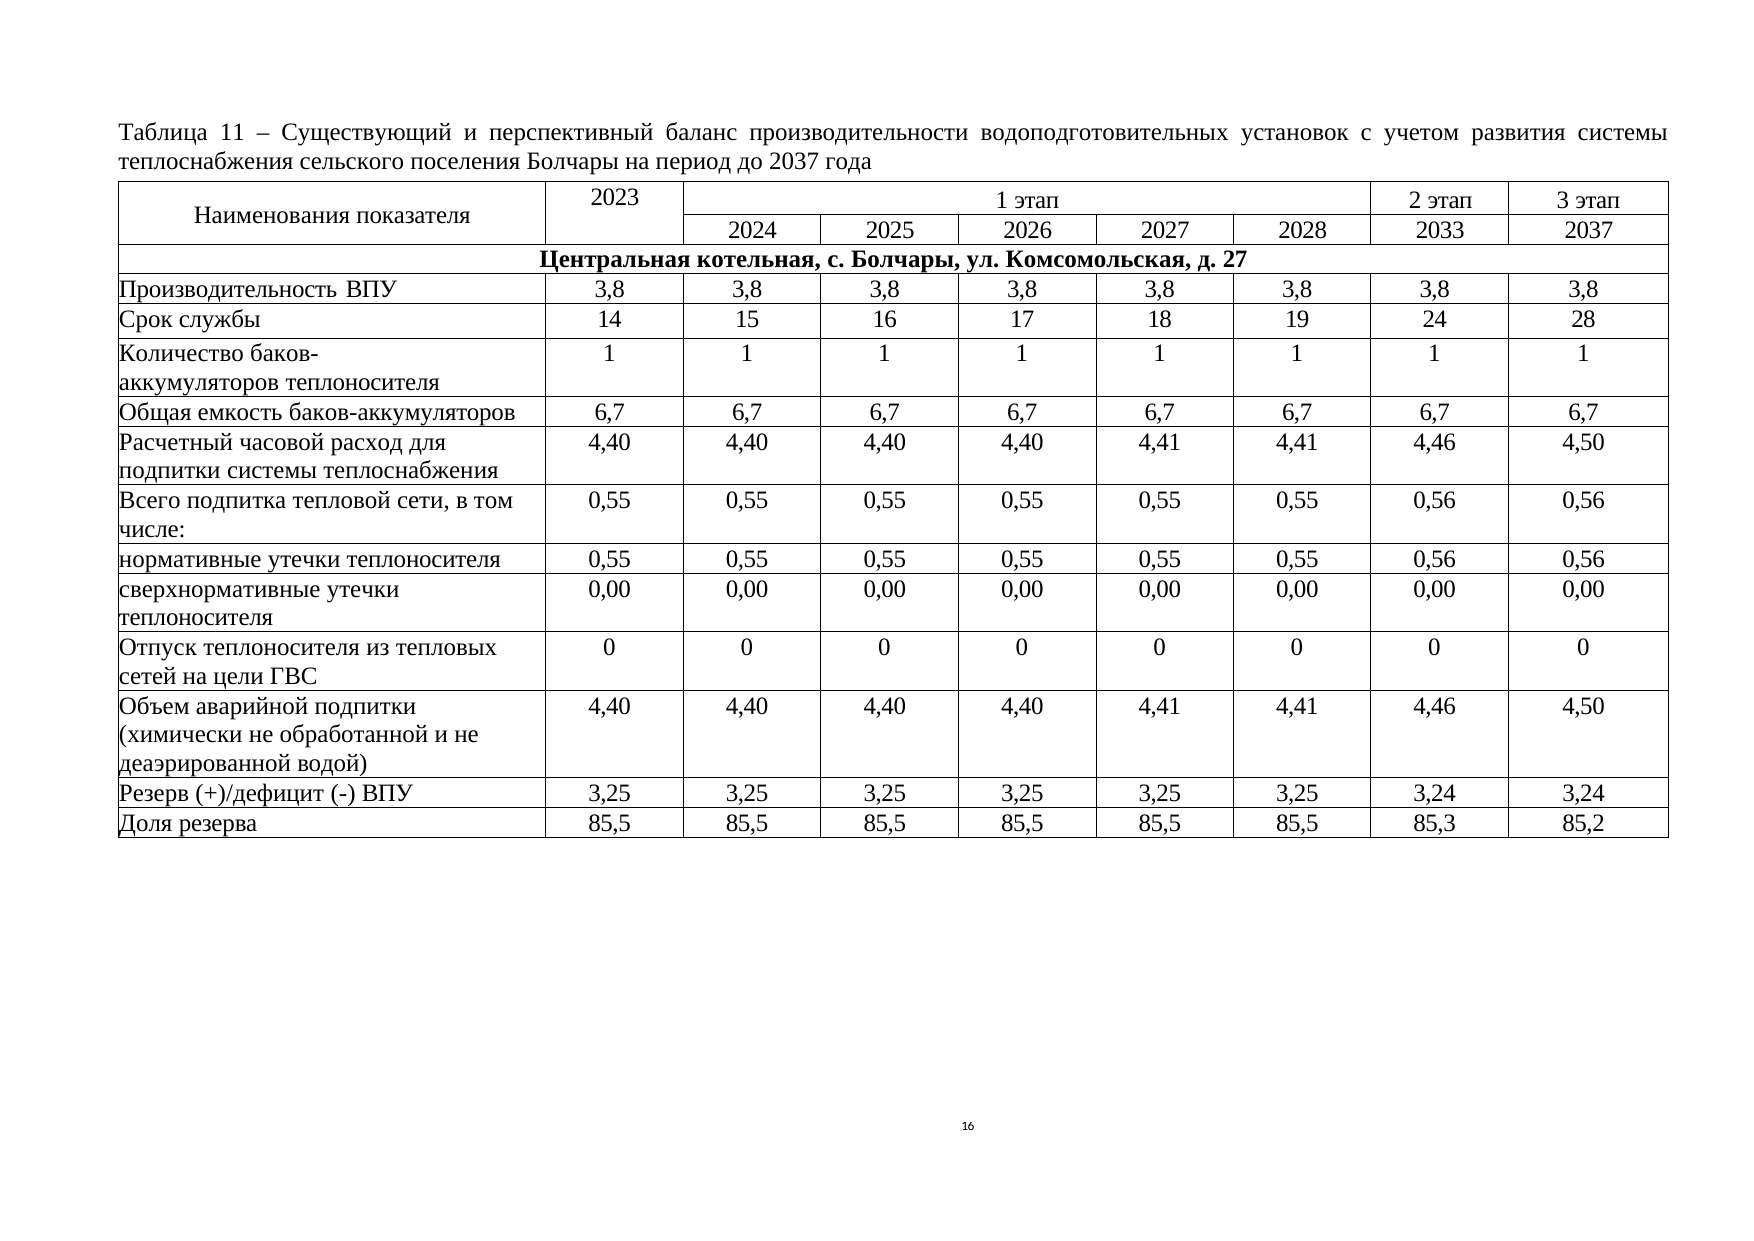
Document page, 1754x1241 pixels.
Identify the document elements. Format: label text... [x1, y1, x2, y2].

table_cell 19 [1234, 304, 1370, 337]
table_cell 4,41 [1234, 691, 1370, 777]
table_cell Расчетный часовой расход для подпитки системы теплоснабжения [119, 427, 545, 484]
table_cell 0,55 [684, 485, 820, 543]
table_cell 0,00 [1509, 574, 1668, 631]
table_cell 4,41 [1097, 691, 1233, 777]
table_cell 3,8 [1371, 274, 1508, 303]
table_cell 0,55 [1234, 544, 1370, 573]
table_cell 0,00 [1097, 574, 1233, 631]
table_cell 4,46 [1371, 691, 1508, 777]
table_cell 85,2 [1509, 808, 1668, 837]
table_cell 6,7 [684, 397, 820, 426]
table_cell 4,40 [821, 427, 958, 484]
table_cell 3,8 [1097, 274, 1233, 303]
table_cell 4,40 [684, 427, 820, 484]
table_cell 85,5 [959, 808, 1096, 837]
table_cell 0 [684, 632, 820, 690]
table_cell 4,40 [959, 427, 1096, 484]
table_cell 0,55 [821, 485, 958, 543]
table_cell 4,40 [821, 691, 958, 777]
table_cell 4,41 [1234, 427, 1370, 484]
table_cell 3,25 [1234, 778, 1370, 807]
table_cell Всего подпитка тепловой сети, в том числе: [119, 485, 545, 543]
table_cell 4,40 [546, 691, 683, 777]
table_cell 85,5 [1097, 808, 1233, 837]
table_cell 0,00 [1234, 574, 1370, 631]
table_cell 1 [546, 339, 683, 396]
table_header 3 этап [1509, 182, 1668, 214]
table_cell 0,55 [546, 485, 683, 543]
table_cell 1 [1097, 339, 1233, 396]
table_cell Доля резерва [119, 808, 545, 837]
table_cell Срок службы [119, 304, 545, 337]
table_cell 3,25 [684, 778, 820, 807]
table_cell 3,8 [684, 274, 820, 303]
table_cell Производительность ВПУ [119, 274, 545, 303]
table_cell Резерв (+)/дефицит (-) ВПУ [119, 778, 545, 807]
table_cell 3,24 [1371, 778, 1508, 807]
table_cell 3,24 [1509, 778, 1668, 807]
table_cell 3,25 [959, 778, 1096, 807]
table_header Наименования показателя [119, 182, 545, 243]
table_cell 2033 [1371, 215, 1508, 243]
table_cell 3,8 [546, 274, 683, 303]
table_cell 15 [684, 304, 820, 337]
table_cell 6,7 [959, 397, 1096, 426]
table_cell 3,25 [546, 778, 683, 807]
table_cell 18 [1097, 304, 1233, 337]
table_cell 85,5 [546, 808, 683, 837]
table_cell 28 [1509, 304, 1668, 337]
table_header 2 этап [1371, 182, 1508, 214]
table_cell 4,46 [1371, 427, 1508, 484]
table_cell 85,5 [684, 808, 820, 837]
table_cell 4,40 [546, 427, 683, 484]
table_cell 6,7 [1509, 397, 1668, 426]
table_cell 1 [1509, 339, 1668, 396]
table_cell 2027 [1097, 215, 1233, 243]
table_cell 0,56 [1509, 485, 1668, 543]
table_cell 3,25 [821, 778, 958, 807]
table_cell сверхнормативные утечки теплоносителя [119, 574, 545, 631]
table_cell 6,7 [1097, 397, 1233, 426]
table_cell 3,8 [821, 274, 958, 303]
table_cell 85,3 [1371, 808, 1508, 837]
table_cell 0 [1371, 632, 1508, 690]
table_cell 3,8 [1509, 274, 1668, 303]
table_cell 2037 [1509, 215, 1668, 243]
table_cell 85,5 [821, 808, 958, 837]
table_cell 1 [1371, 339, 1508, 396]
table_cell 0 [1097, 632, 1233, 690]
table_cell 0,00 [821, 574, 958, 631]
table_cell 0 [959, 632, 1096, 690]
table_cell 4,40 [959, 691, 1096, 777]
table_cell 4,41 [1097, 427, 1233, 484]
table_cell 1 [1234, 339, 1370, 396]
table_cell Отпуск теплоносителя из тепловых сетей на цели ГВС [119, 632, 545, 690]
table_cell 0,55 [1097, 485, 1233, 543]
table_header 1 этап [684, 182, 1370, 214]
table_cell 0,00 [1371, 574, 1508, 631]
table_cell 4,50 [1509, 427, 1668, 484]
table_cell 16 [821, 304, 958, 337]
table_cell 0 [1509, 632, 1668, 690]
table_cell 2028 [1234, 215, 1370, 243]
table_cell 2026 [959, 215, 1096, 243]
table_cell 0,00 [684, 574, 820, 631]
table_cell Центральная котельная, с. Болчары, ул. Комсомольская, д. 27 [119, 245, 1668, 273]
table_cell 0,55 [546, 544, 683, 573]
table_cell 85,5 [1234, 808, 1370, 837]
table_cell 3,25 [1097, 778, 1233, 807]
table_cell 4,40 [684, 691, 820, 777]
table_cell 17 [959, 304, 1096, 337]
table_cell 0,55 [684, 544, 820, 573]
table_cell 0,56 [1509, 544, 1668, 573]
table_cell 0,56 [1371, 485, 1508, 543]
table_cell 6,7 [546, 397, 683, 426]
table_cell 2024 [684, 215, 820, 243]
table_cell 24 [1371, 304, 1508, 337]
table_cell 1 [959, 339, 1096, 396]
table_cell 0 [1234, 632, 1370, 690]
table_cell 1 [821, 339, 958, 396]
table_cell 0,00 [546, 574, 683, 631]
table_cell 0,55 [959, 485, 1096, 543]
table_cell 3,8 [1234, 274, 1370, 303]
table_cell 3,8 [959, 274, 1096, 303]
table_cell 6,7 [1371, 397, 1508, 426]
table_cell 0,56 [1371, 544, 1508, 573]
table_cell 6,7 [1234, 397, 1370, 426]
table_cell 0 [821, 632, 958, 690]
text Таблица 11 – Существующий и перспективный баланс производительности водоподготовительных установок с учетом развития системы теплоснабжения сельского поселения Болчары на период до 2037 года [118, 117, 1668, 175]
table_cell 0,55 [821, 544, 958, 573]
table_cell Объем аварийной подпитки (химически не обработанной и не деаэрированной водой) [119, 691, 545, 777]
table_cell Количество баков-аккумуляторов теплоносителя [119, 339, 545, 396]
table_cell 0,55 [1234, 485, 1370, 543]
table_cell 4,50 [1509, 691, 1668, 777]
table_cell нормативные утечки теплоносителя [119, 544, 545, 573]
table_cell 0,55 [959, 544, 1096, 573]
table_cell 6,7 [821, 397, 958, 426]
table_cell Общая емкость баков-аккумуляторов [119, 397, 545, 426]
table_cell 1 [684, 339, 820, 396]
table_cell 2025 [821, 215, 958, 243]
table_cell 0,00 [959, 574, 1096, 631]
table_cell 0 [546, 632, 683, 690]
table_cell 0,55 [1097, 544, 1233, 573]
table_cell 14 [546, 304, 683, 337]
table_header 2023 [546, 182, 683, 243]
